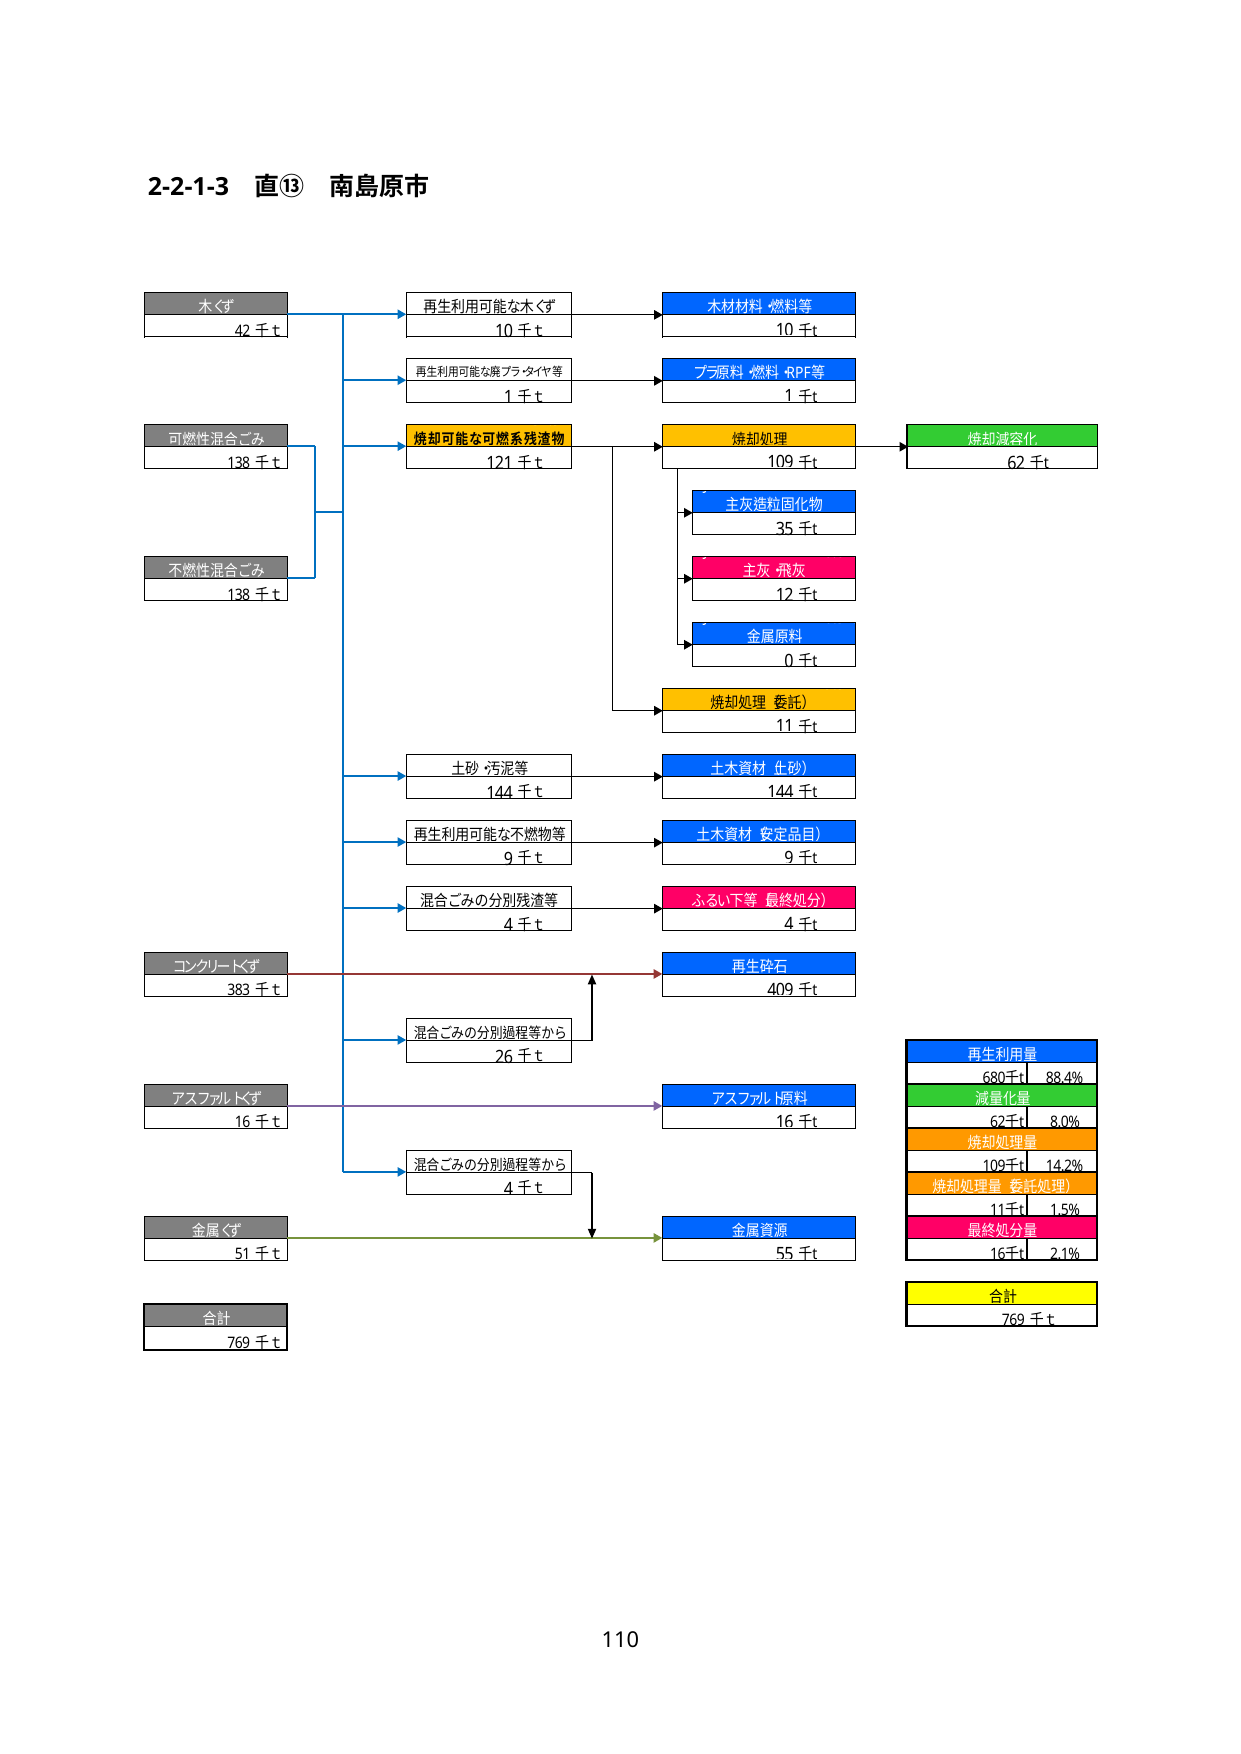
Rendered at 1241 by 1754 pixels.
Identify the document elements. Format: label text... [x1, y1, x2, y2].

subtitle 2-2-1-3 直⑬ 南島原市 [148, 166, 1093, 203]
